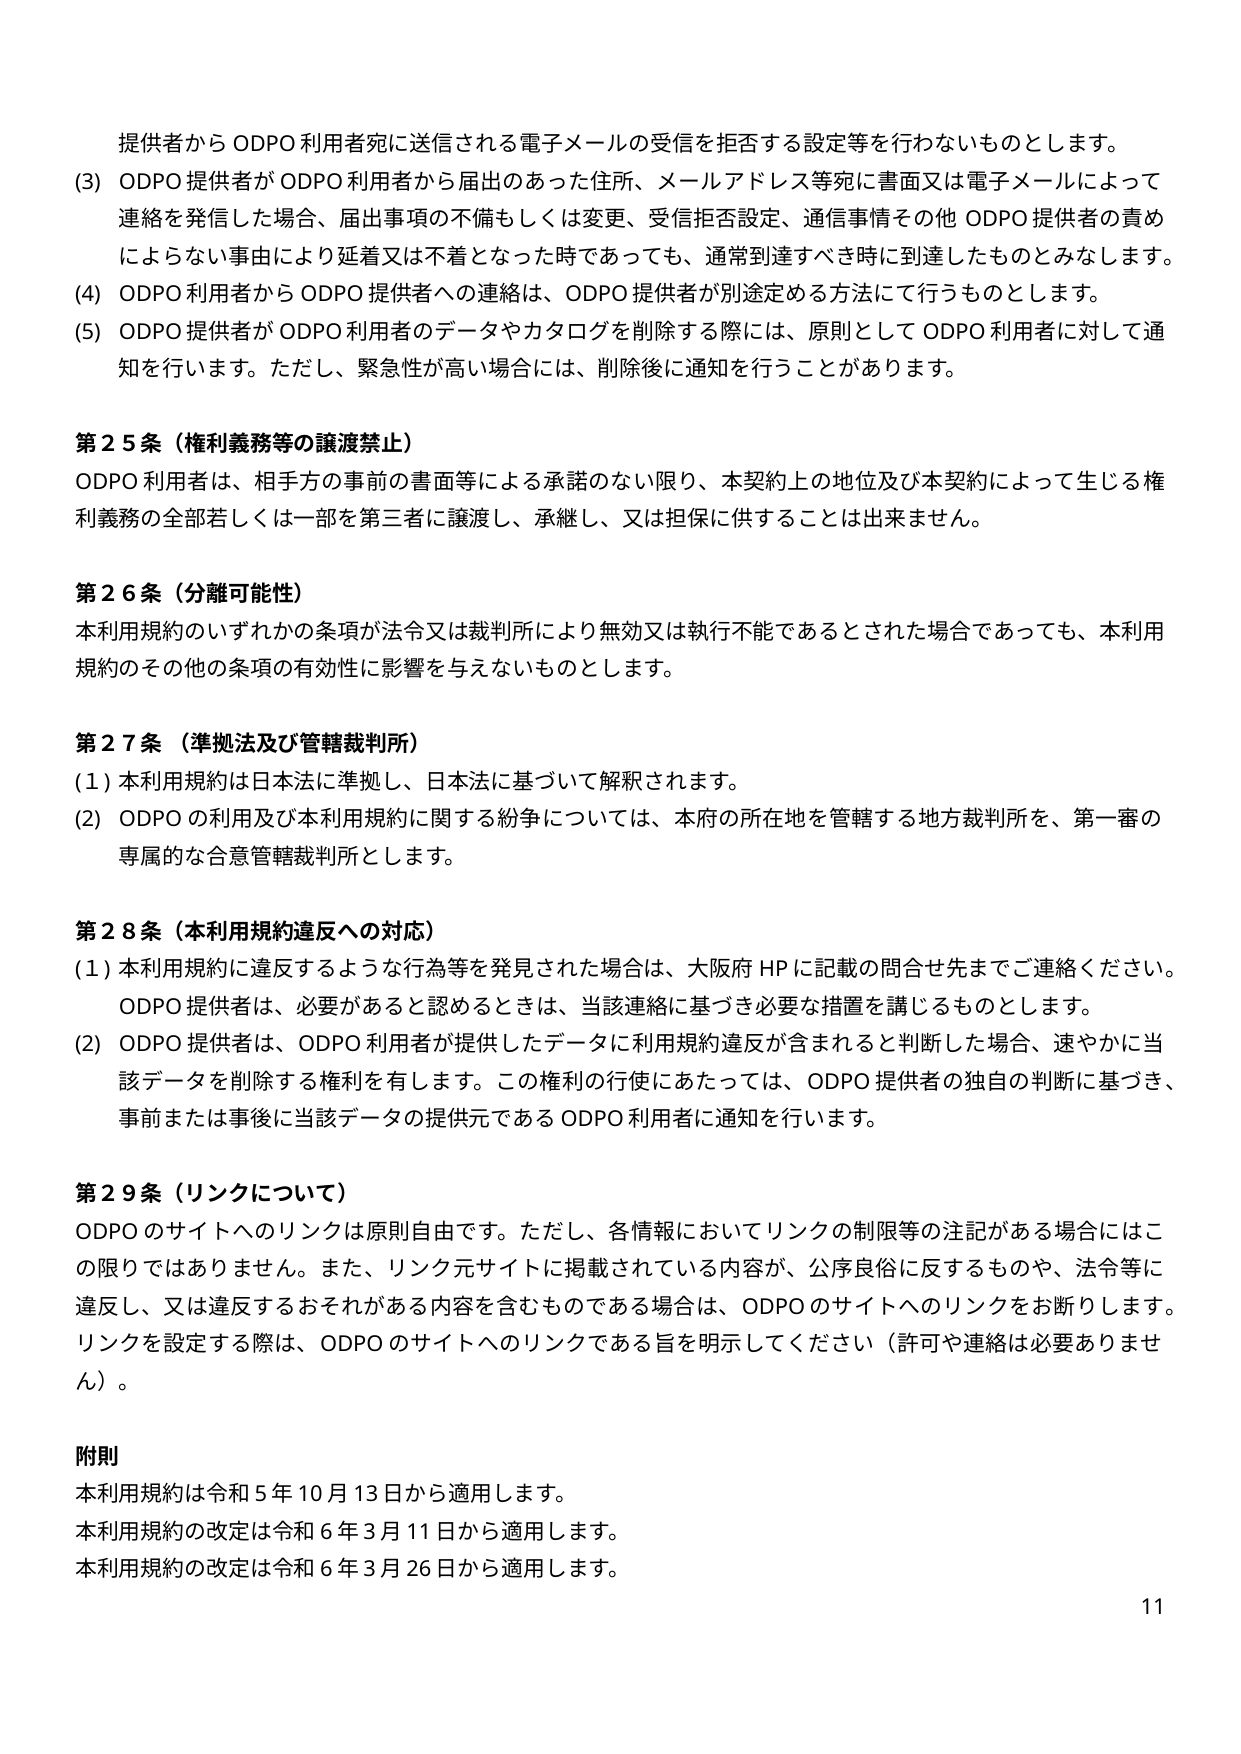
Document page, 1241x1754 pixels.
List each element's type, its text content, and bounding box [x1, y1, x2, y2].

text 本利用規約の改定は令和6年3月11日から適用します。 [75, 1511, 1165, 1548]
subtitle （分離可能性） [75, 573, 1165, 611]
subtitle 附則 [75, 1436, 1165, 1473]
text 本利用規約のいずれかの条項が法令又は裁判所により無効又は執行不能であるとされた場合であっても、本利用規約のその他の条項の有効性に影響を与えないものとします。 [75, 611, 1165, 686]
text ODPO利用者は、相手方の事前の書面等による承諾のない限り、本契約上の地位及び本契約によって生じる権利義務の全部若しくは一部を第三者に譲渡し、承継し、又は担保に供することは出来ません。 [75, 461, 1165, 536]
list ODPO提供者がODPO利用者のデータやカタログを削除する際には、原則としてODPO利用者に対して通知を行います。ただし、緊急性が高い場合には、削除後に通知を行うことがあります。 [75, 311, 1165, 386]
text 本利用規約は令和5年10月13日から適用します。 [75, 1473, 1165, 1511]
subtitle （リンクについて） [75, 1173, 1165, 1211]
list 本利用規約は日本法に準拠し、日本法に基づいて解釈されます。 [75, 761, 1165, 798]
subtitle （権利義務等の譲渡禁止） [75, 423, 1165, 461]
list ODPO提供者は、ODPO利用者が提供したデータに利用規約違反が含まれると判断した場合、速やかに当該データを削除する権利を有します。この権利の行使にあたっては、ODPO提供者の独自の判断に基づき、事前または事後に当該データの提供元であるODPO利用者に通知を行います。 [75, 1023, 1165, 1136]
text 本利用規約の改定は令和6年3月26日から適用します。 [75, 1548, 1165, 1586]
subtitle （準拠法及び管轄裁判所） [75, 723, 1165, 761]
text ODPOのサイトへのリンクは原則自由です。ただし、各情報においてリンクの制限等の注記がある場合にはこの限りではありません。また、リンク元サイトに掲載されている内容が、公序良俗に反するものや、法令等に違反し、又は違反するおそれがある内容を含むものである場合は、ODPOのサイトへのリンクをお断りします。リンクを設定する際は、ODPOのサイトへのリンクである旨を明示してください（許可や連絡は必要ありません）。 [75, 1211, 1165, 1398]
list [75, 123, 1165, 161]
list ODPO利用者からODPO提供者への連絡は、ODPO提供者が別途定める方法にて行うものとします。 [75, 273, 1165, 311]
list ODPOの利用及び本利用規約に関する紛争については、本府の所在地を管轄する地方裁判所を、第一審の専属的な合意管轄裁判所とします。 [75, 798, 1165, 873]
list 本利用規約に違反するような行為等を発見された場合は、大阪府HPに記載の問合せ先までご連絡ください。ODPO提供者は、必要があると認めるときは、当該連絡に基づき必要な措置を講じるものとします。 [75, 948, 1165, 1023]
subtitle （本利用規約違反への対応） [75, 911, 1165, 948]
list ODPO提供者がODPO利用者から届出のあった住所、メールアドレス等宛に書面又は電子メールによって連絡を発信した場合、届出事項の不備もしくは変更、受信拒否設定、通信事情その他ODPO提供者の責めによらない事由により延着又は不着となった時であっても、通常到達すべき時に到達したものとみなします。 [75, 161, 1165, 273]
